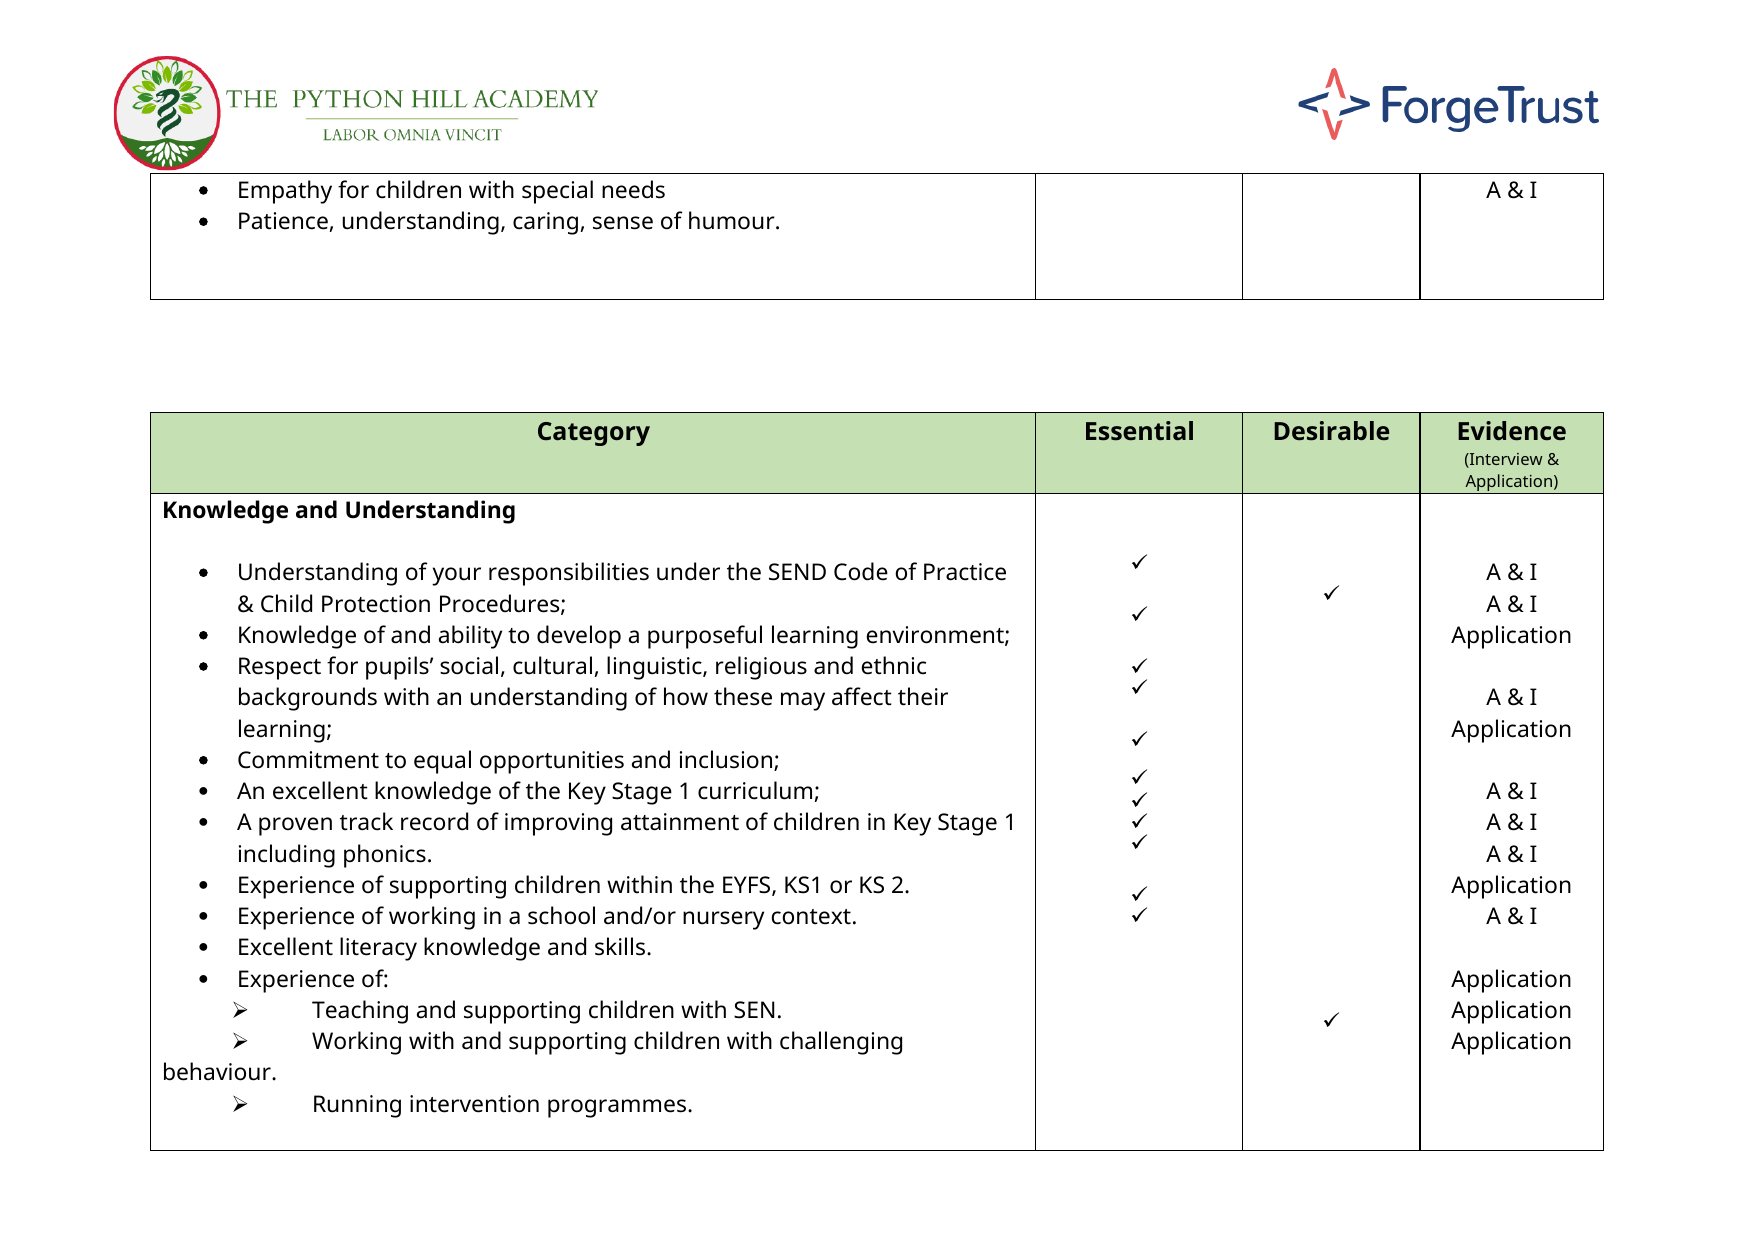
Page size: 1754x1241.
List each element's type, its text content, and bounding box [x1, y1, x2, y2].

table_header Evidence (Interview & Application) [1421, 413, 1603, 493]
table_header Category [151, 413, 1035, 493]
picture [1280, 63, 1628, 148]
table_cell Knowledge and Understanding Understanding of your responsibilities under the SEND Code of Practice & Child Protection Procedures; Knowledge of and ability to develop a purposeful learning environment; Respect for pupils’ social, cultural, linguistic, religious and ethnic backgrounds with an understanding of how these may affect their learning; Commitment to equal opportunities and inclusion; An excellent knowledge of the Key Stage 1 curriculum; A proven track record of improving attainment of children in Key Stage 1 including phonics. Experience of supporting children within the EYFS, KS1 or KS 2. Experience of working in a school and/or nursery context. Excellent literacy knowledge and skills. Experience of: Teaching and supporting children with SEN. Working with and supporting children with challenging behaviour. Running intervention programmes. [151, 494, 1035, 1150]
table_header Desirable [1243, 413, 1419, 493]
table_cell [1036, 494, 1242, 1150]
table_cell A & I A & I A & I A & I Application A & I Application Application A & I A & I [1421, 174, 1603, 299]
table_cell [1243, 494, 1419, 1150]
picture [113, 52, 597, 172]
table_header Essential [1036, 413, 1242, 493]
table_cell [1243, 174, 1419, 299]
table_cell A & I A & I Application A & I Application A & I A & I A & I Application A & I Application Application Application [1421, 494, 1603, 1150]
table_cell [1036, 174, 1242, 299]
